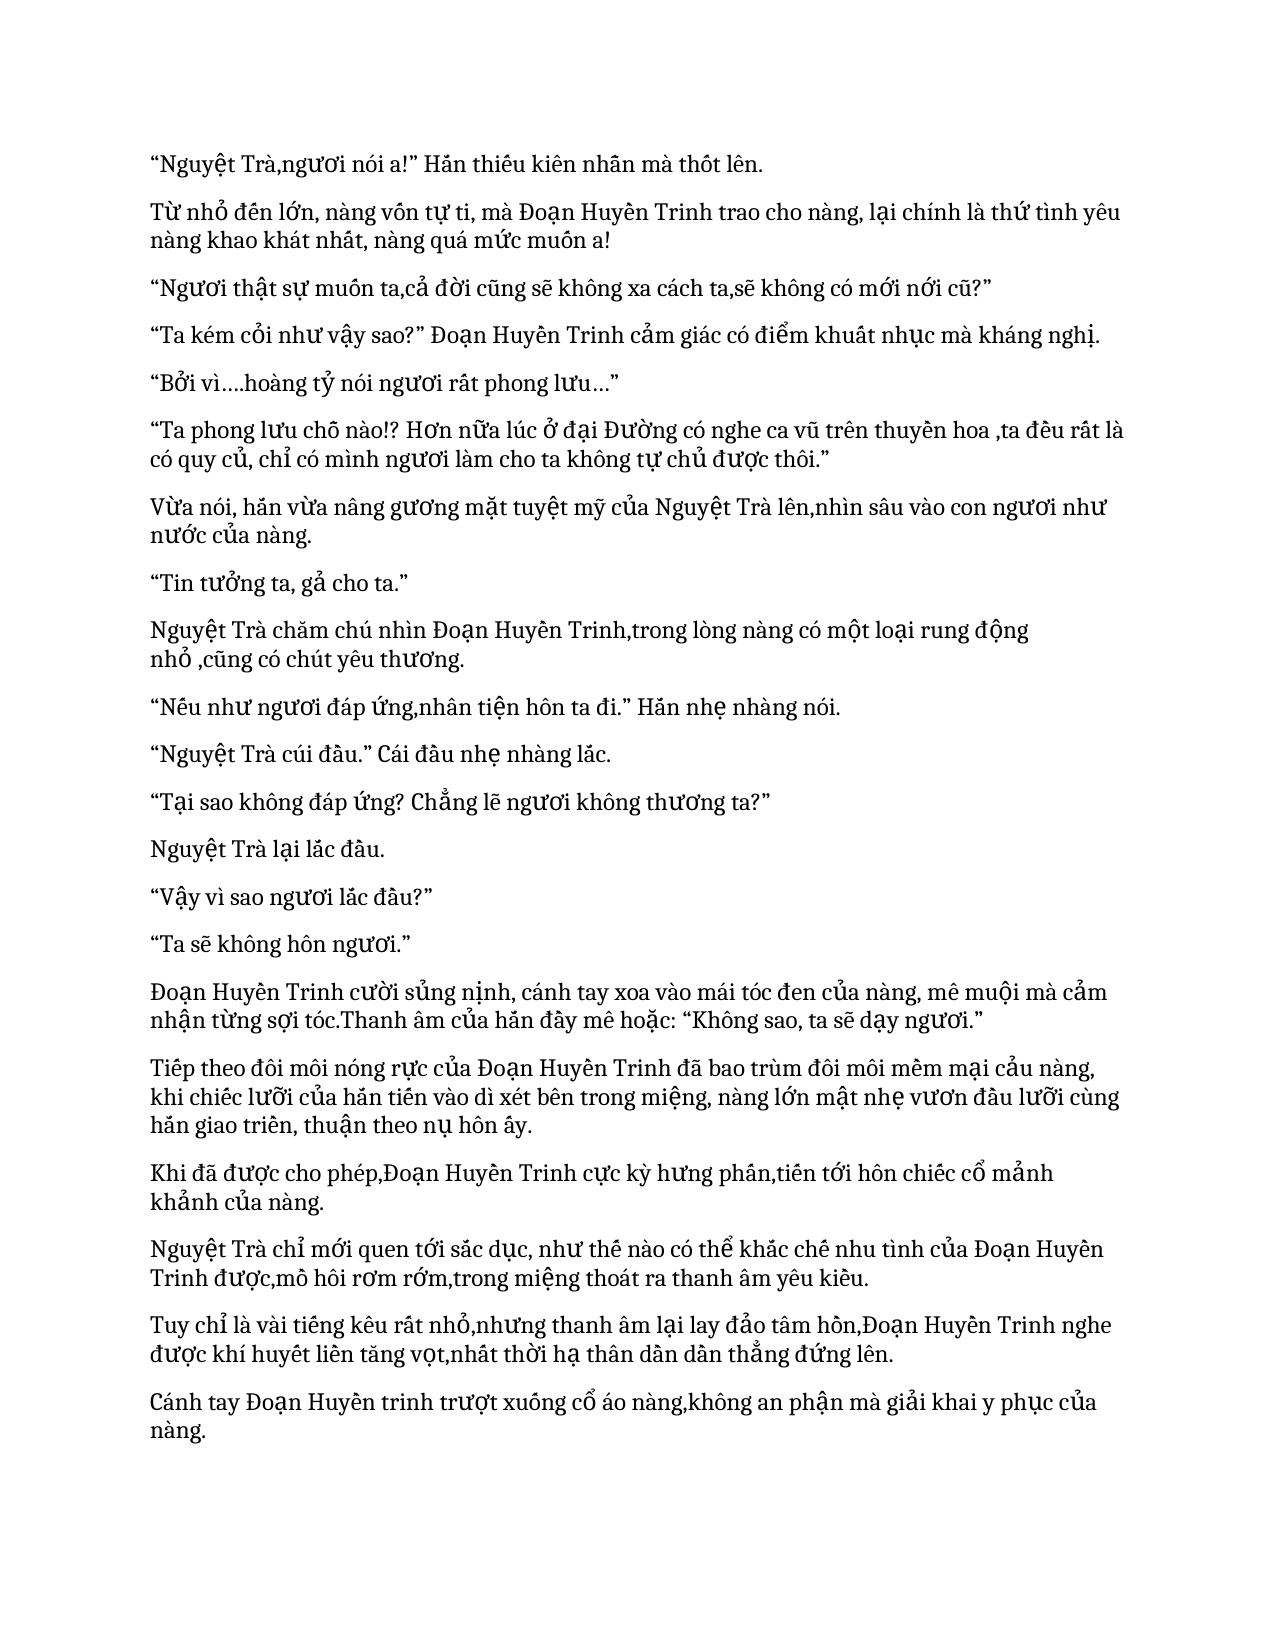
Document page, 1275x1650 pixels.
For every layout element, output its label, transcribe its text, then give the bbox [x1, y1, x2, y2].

text “Tin tưởng ta, gả cho ta.” [150, 569, 1125, 597]
text “Nếu như ngươi đáp ứng,nhân tiện hôn ta đi.” Hắn nhẹ nhàng nói. [150, 692, 1125, 721]
text “Ta sẽ không hôn ngươi.” [150, 930, 1125, 959]
text “Ta kém cỏi như vậy sao?” Đoạn Huyền Trinh cảm giác có điểm khuất nhục mà kháng nghị. [150, 321, 1125, 350]
text “Nguyệt Trà,ngươi nói a!” Hắn thiếu kiên nhẫn mà thốt lên. [150, 150, 1125, 179]
text “Nguyệt Trà cúi đầu.” Cái đầu nhẹ nhàng lắc. [150, 740, 1125, 769]
text Khi đã được cho phép,Đoạn Huyền Trinh cực kỳ hưng phấn,tiến tới hôn chiếc cổ mảnh khảnh của nàng. [150, 1159, 1125, 1216]
text “Bởi vì….hoàng tỷ nói ngươi rất phong lưu…” [150, 369, 1125, 397]
text Tuy chỉ là vài tiếng kêu rất nhỏ,nhưng thanh âm lại lay đảo tâm hồn,Đoạn Huyền Trinh nghe được khí huyết liền tăng vọt,nhất thời hạ thân dần dần thẳng đứng lên. [150, 1311, 1125, 1369]
text Nguyệt Trà lại lắc đầu. [150, 835, 1125, 864]
text “Tại sao không đáp ứng? Chẳng lẽ ngươi không thương ta?” [150, 787, 1125, 816]
text “Ngươi thật sự muốn ta,cả đời cũng sẽ không xa cách ta,sẽ không có mới nới cũ?” [150, 274, 1125, 302]
text Nguyệt Trà chỉ mới quen tới sắc dục, như thế nào có thể khắc chế nhu tình của Đoạn Huyền Trinh được,mồ hôi rơm rớm,trong miệng thoát ra thanh âm yêu kiều. [150, 1235, 1125, 1292]
text “Vậy vì sao ngươi lắc đầu?” [150, 882, 1125, 911]
text Từ nhỏ đến lớn, nàng vốn tự ti, mà Đoạn Huyền Trinh trao cho nàng, lại chính là thứ tình yêu nàng khao khát nhất, nàng quá mức muốn a! [150, 197, 1125, 255]
text Vừa nói, hắn vừa nâng gương mặt tuyệt mỹ của Nguyệt Trà lên,nhìn sâu vào con ngươi như nước của nàng. [150, 492, 1125, 550]
text Nguyệt Trà chăm chú nhìn Đoạn Huyền Trinh,trong lòng nàng có một loại rung động nhỏ ,cũng có chút yêu thương. [150, 616, 1125, 674]
text Tiếp theo đôi môi nóng rực của Đoạn Huyền Trinh đã bao trùm đôi môi mềm mại cảu nàng, khi chiếc lưỡi của hắn tiến vào dì xét bên trong miệng, nàng lớn mật nhẹ vươn đầu lưỡi cùng hắn giao triền, thuận theo nụ hôn ấy. [150, 1054, 1125, 1140]
text Đoạn Huyền Trinh cười sủng nịnh, cánh tay xoa vào mái tóc đen của nàng, mê muội mà cảm nhận từng sợi tóc.Thanh âm của hắn đầy mê hoặc: “Không sao, ta sẽ dạy ngươi.” [150, 977, 1125, 1035]
text “Ta phong lưu chỗ nào!? Hơn nữa lúc ở đại Đường có nghe ca vũ trên thuyền hoa ,ta đều rất là có quy củ, chỉ có mình ngươi làm cho ta không tự chủ được thôi.” [150, 416, 1125, 474]
text Cánh tay Đoạn Huyền trinh trượt xuống cổ áo nàng,không an phận mà giải khai y phục của nàng. [150, 1387, 1125, 1445]
